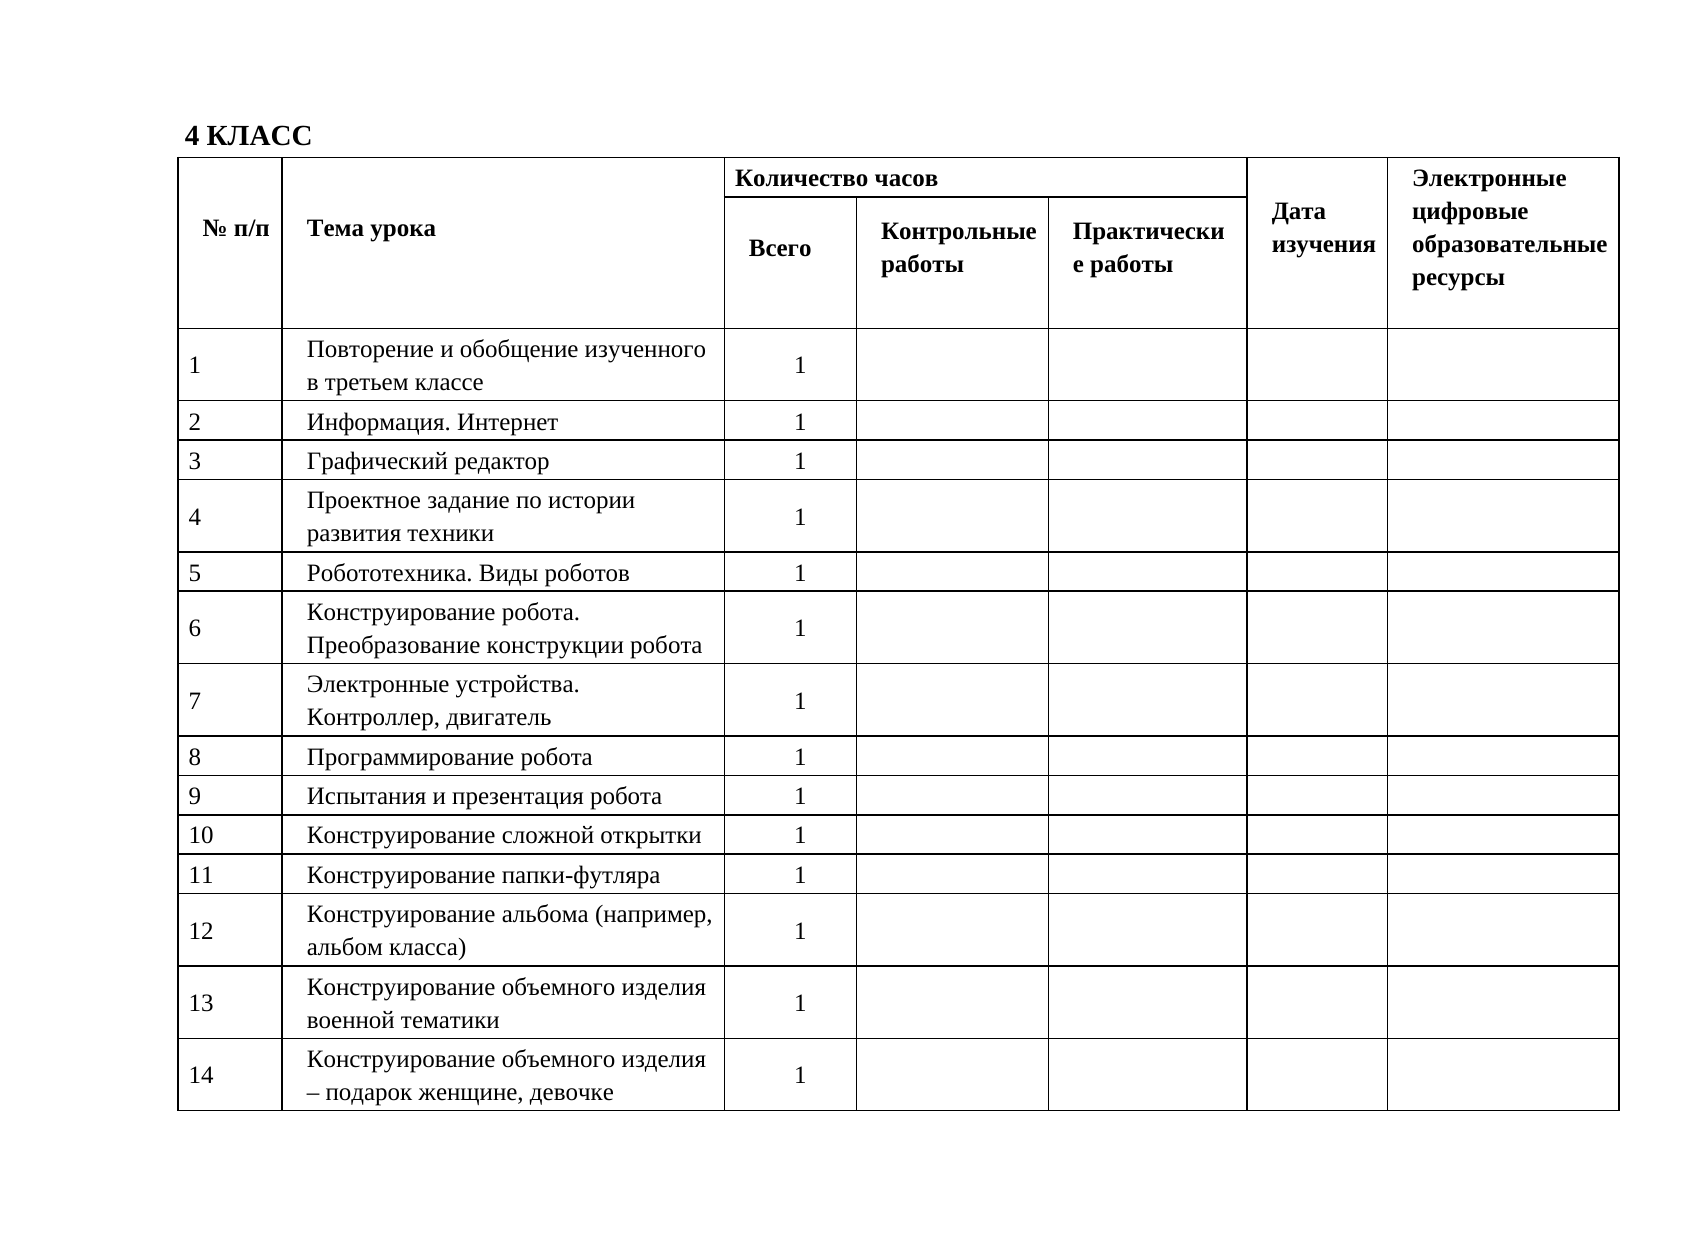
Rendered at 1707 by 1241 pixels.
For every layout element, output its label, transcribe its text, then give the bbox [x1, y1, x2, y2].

table_cell [857, 441, 1048, 478]
table_cell [1049, 894, 1246, 965]
table_header Тема урока [283, 158, 724, 327]
table_cell 6 [179, 592, 281, 663]
table_cell [1049, 664, 1246, 735]
table_cell [857, 967, 1048, 1037]
table_cell [1049, 553, 1246, 590]
table_cell Конструирование робота. Преобразование конструкции робота [283, 592, 724, 663]
table_cell 1 [725, 816, 856, 853]
table_cell 4 [179, 480, 281, 551]
table_cell 13 [179, 967, 281, 1037]
table_cell Практические работы [1049, 198, 1246, 327]
table_cell [1248, 855, 1387, 893]
table_cell Электронные устройства. Контроллер, двигатель [283, 664, 724, 735]
table_cell [857, 664, 1048, 735]
table_cell 1 [725, 894, 856, 965]
table_cell [1388, 855, 1618, 893]
table_cell [857, 553, 1048, 590]
table_cell 1 [179, 329, 281, 400]
table_cell 1 [725, 553, 856, 590]
table_cell [1388, 967, 1618, 1037]
table_cell [1248, 553, 1387, 590]
table_cell Испытания и презентация робота [283, 776, 724, 814]
table_cell [1049, 776, 1246, 814]
table_cell [1049, 816, 1246, 853]
table_cell 1 [725, 592, 856, 663]
table_cell Конструирование сложной открытки [283, 816, 724, 853]
table_cell 1 [725, 329, 856, 400]
table_cell 2 [179, 401, 281, 439]
table_cell Конструирование объемного изделия – подарок женщине, девочке [283, 1039, 724, 1110]
table_cell [1388, 441, 1618, 478]
table_cell [1248, 737, 1387, 774]
table_cell 7 [179, 664, 281, 735]
table_cell [1049, 401, 1246, 439]
table_cell Робототехника. Виды роботов [283, 553, 724, 590]
table_cell [1388, 329, 1618, 400]
table_cell [1388, 553, 1618, 590]
table_cell [1248, 894, 1387, 965]
table_cell [857, 776, 1048, 814]
table_cell [857, 894, 1048, 965]
table_cell Проектное задание по истории развития техники [283, 480, 724, 551]
table_cell 12 [179, 894, 281, 965]
table_cell 1 [725, 480, 856, 551]
table_header Количество часов [725, 158, 1246, 196]
table_cell [1388, 816, 1618, 853]
table_cell [1388, 401, 1618, 439]
table_cell [857, 816, 1048, 853]
table_header № п/п [179, 158, 281, 327]
table_cell Конструирование папки-футляра [283, 855, 724, 893]
table_cell 5 [179, 553, 281, 590]
table_cell 9 [179, 776, 281, 814]
table_cell 1 [725, 776, 856, 814]
table_cell [1388, 1039, 1618, 1110]
table_cell [1248, 816, 1387, 853]
table_cell [1248, 776, 1387, 814]
table_cell 3 [179, 441, 281, 478]
table_cell [857, 855, 1048, 893]
table_cell [857, 592, 1048, 663]
table_cell [1248, 401, 1387, 439]
table_cell [857, 737, 1048, 774]
table_cell [1388, 480, 1618, 551]
table_cell 1 [725, 737, 856, 774]
table_cell 8 [179, 737, 281, 774]
table_cell [1248, 480, 1387, 551]
table_cell 1 [725, 855, 856, 893]
table_cell [1049, 480, 1246, 551]
table_cell Программирование робота [283, 737, 724, 774]
table_cell [1248, 441, 1387, 478]
table_cell 10 [179, 816, 281, 853]
table_cell [1248, 329, 1387, 400]
table_cell [857, 1039, 1048, 1110]
table_cell Повторение и обобщение изученного в третьем классе [283, 329, 724, 400]
table_cell [857, 480, 1048, 551]
table_cell [1388, 664, 1618, 735]
table_cell 1 [725, 967, 856, 1037]
table_header Электронные цифровые образовательные ресурсы [1388, 158, 1618, 327]
table_cell [1388, 737, 1618, 774]
table_cell [1049, 855, 1246, 893]
table_cell 11 [179, 855, 281, 893]
table_cell 1 [725, 401, 856, 439]
table_cell Всего [725, 198, 856, 327]
table_cell [1049, 329, 1246, 400]
table_cell [857, 401, 1048, 439]
text 4 КЛАСС [177, 118, 1618, 152]
table_cell [1248, 967, 1387, 1037]
table_cell 1 [725, 1039, 856, 1110]
table_cell Конструирование альбома (например, альбом класса) [283, 894, 724, 965]
table_cell 1 [725, 664, 856, 735]
table_cell [1049, 441, 1246, 478]
table_cell Контрольные работы [857, 198, 1048, 327]
table_cell 14 [179, 1039, 281, 1110]
table_cell Информация. Интернет [283, 401, 724, 439]
table_cell [1248, 592, 1387, 663]
table_cell [1248, 664, 1387, 735]
table_cell [1388, 776, 1618, 814]
table_cell [1388, 894, 1618, 965]
table_cell [857, 329, 1048, 400]
table_cell [1388, 592, 1618, 663]
table_cell [1049, 737, 1246, 774]
table_cell [1248, 1039, 1387, 1110]
table_cell [1049, 592, 1246, 663]
table_cell [1049, 967, 1246, 1037]
table_cell Конструирование объемного изделия военной тематики [283, 967, 724, 1037]
table_cell 1 [725, 441, 856, 478]
table_cell Графический редактор [283, 441, 724, 478]
table_header Дата изучения [1248, 158, 1387, 327]
table_cell [1049, 1039, 1246, 1110]
